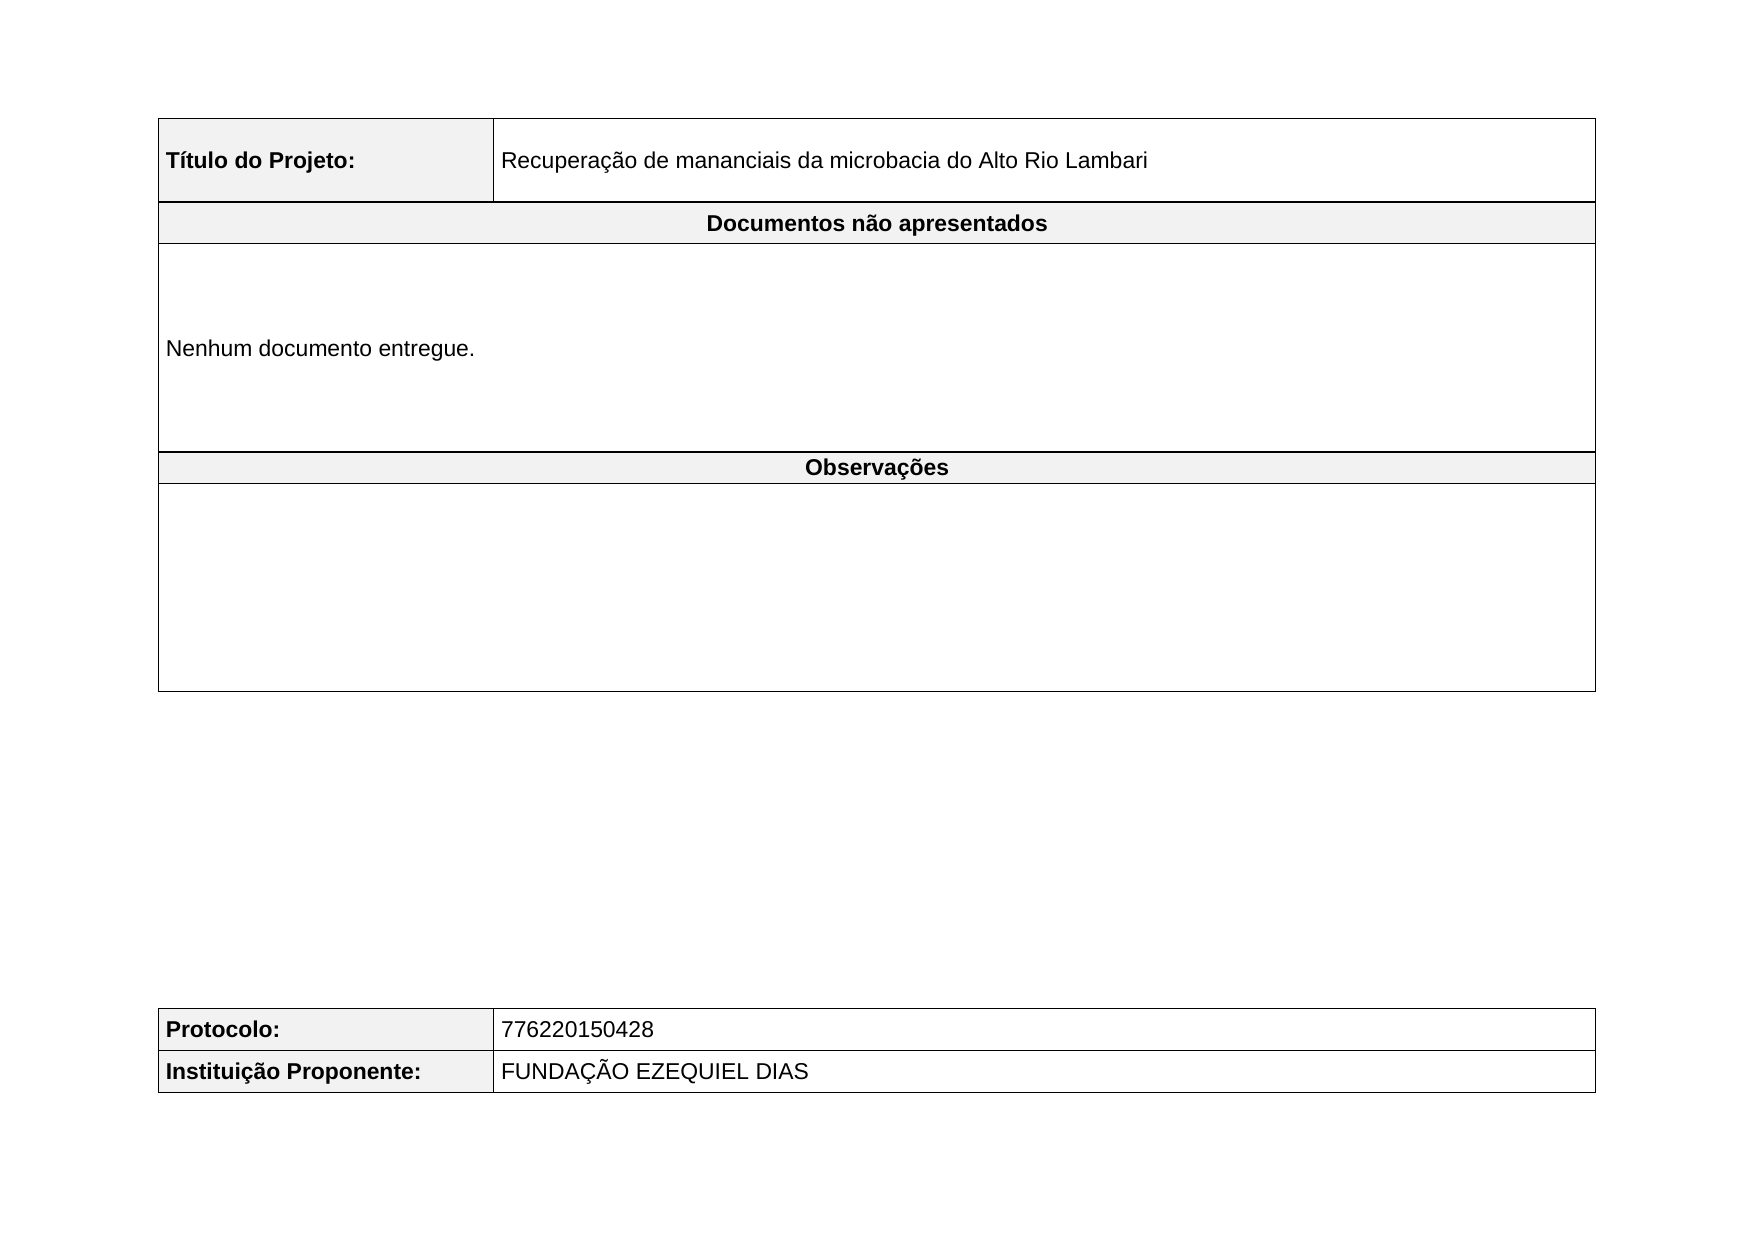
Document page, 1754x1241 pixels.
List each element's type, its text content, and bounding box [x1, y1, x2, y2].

table_cell Observações [159, 453, 1595, 483]
table_cell FUNDAÇÃO EZEQUIEL DIAS [494, 1051, 1595, 1092]
table_cell [159, 484, 1595, 691]
table_cell Nenhum documento entregue. [159, 244, 1595, 451]
table_cell Instituição Proponente: [159, 1051, 493, 1092]
table_cell Recuperação de mananciais da microbacia do Alto Rio Lambari [494, 119, 1595, 201]
table_header Protocolo: [159, 1009, 493, 1050]
table_header 776220150428 [494, 1009, 1595, 1050]
table_cell Título do Projeto: [159, 119, 493, 201]
table_cell Documentos não apresentados [159, 203, 1595, 243]
